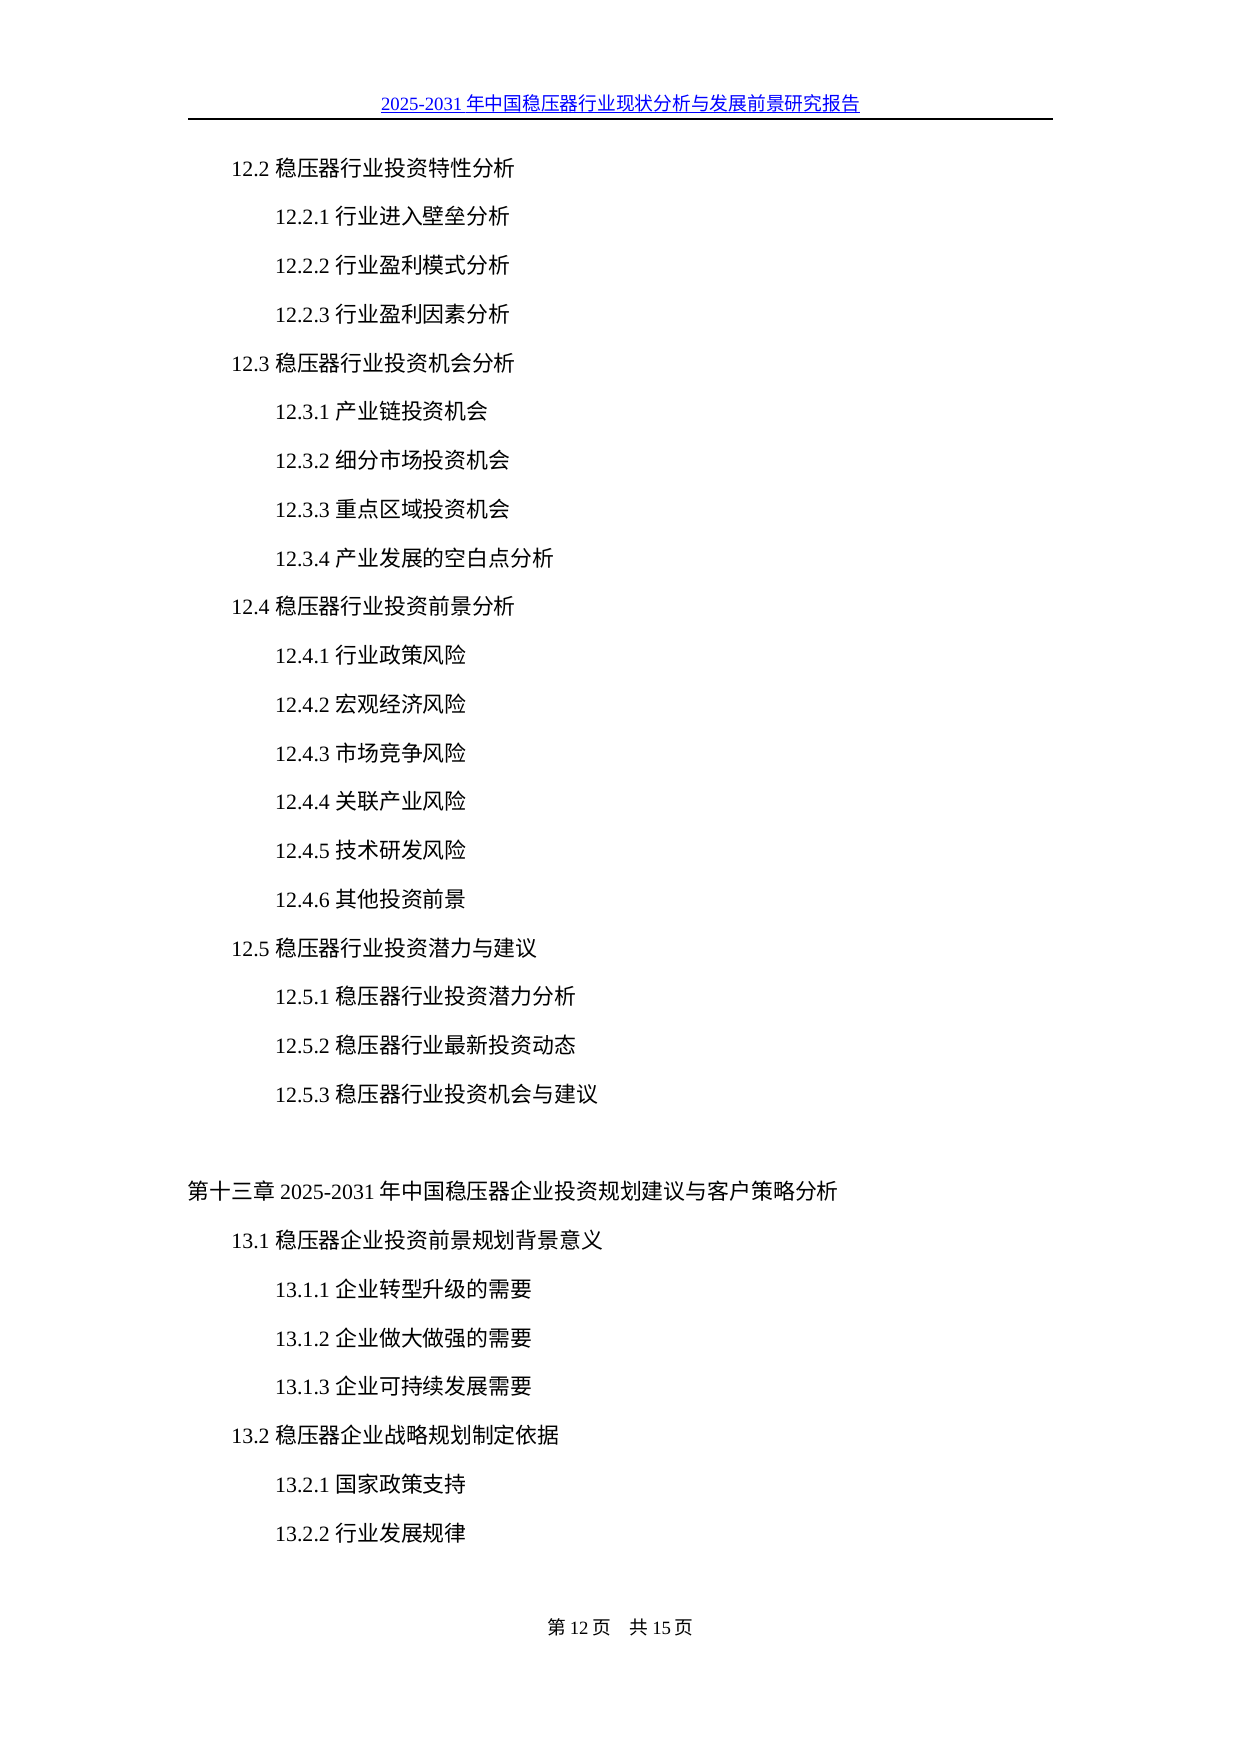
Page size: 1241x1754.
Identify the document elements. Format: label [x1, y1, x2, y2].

text [187, 150, 1053, 1548]
